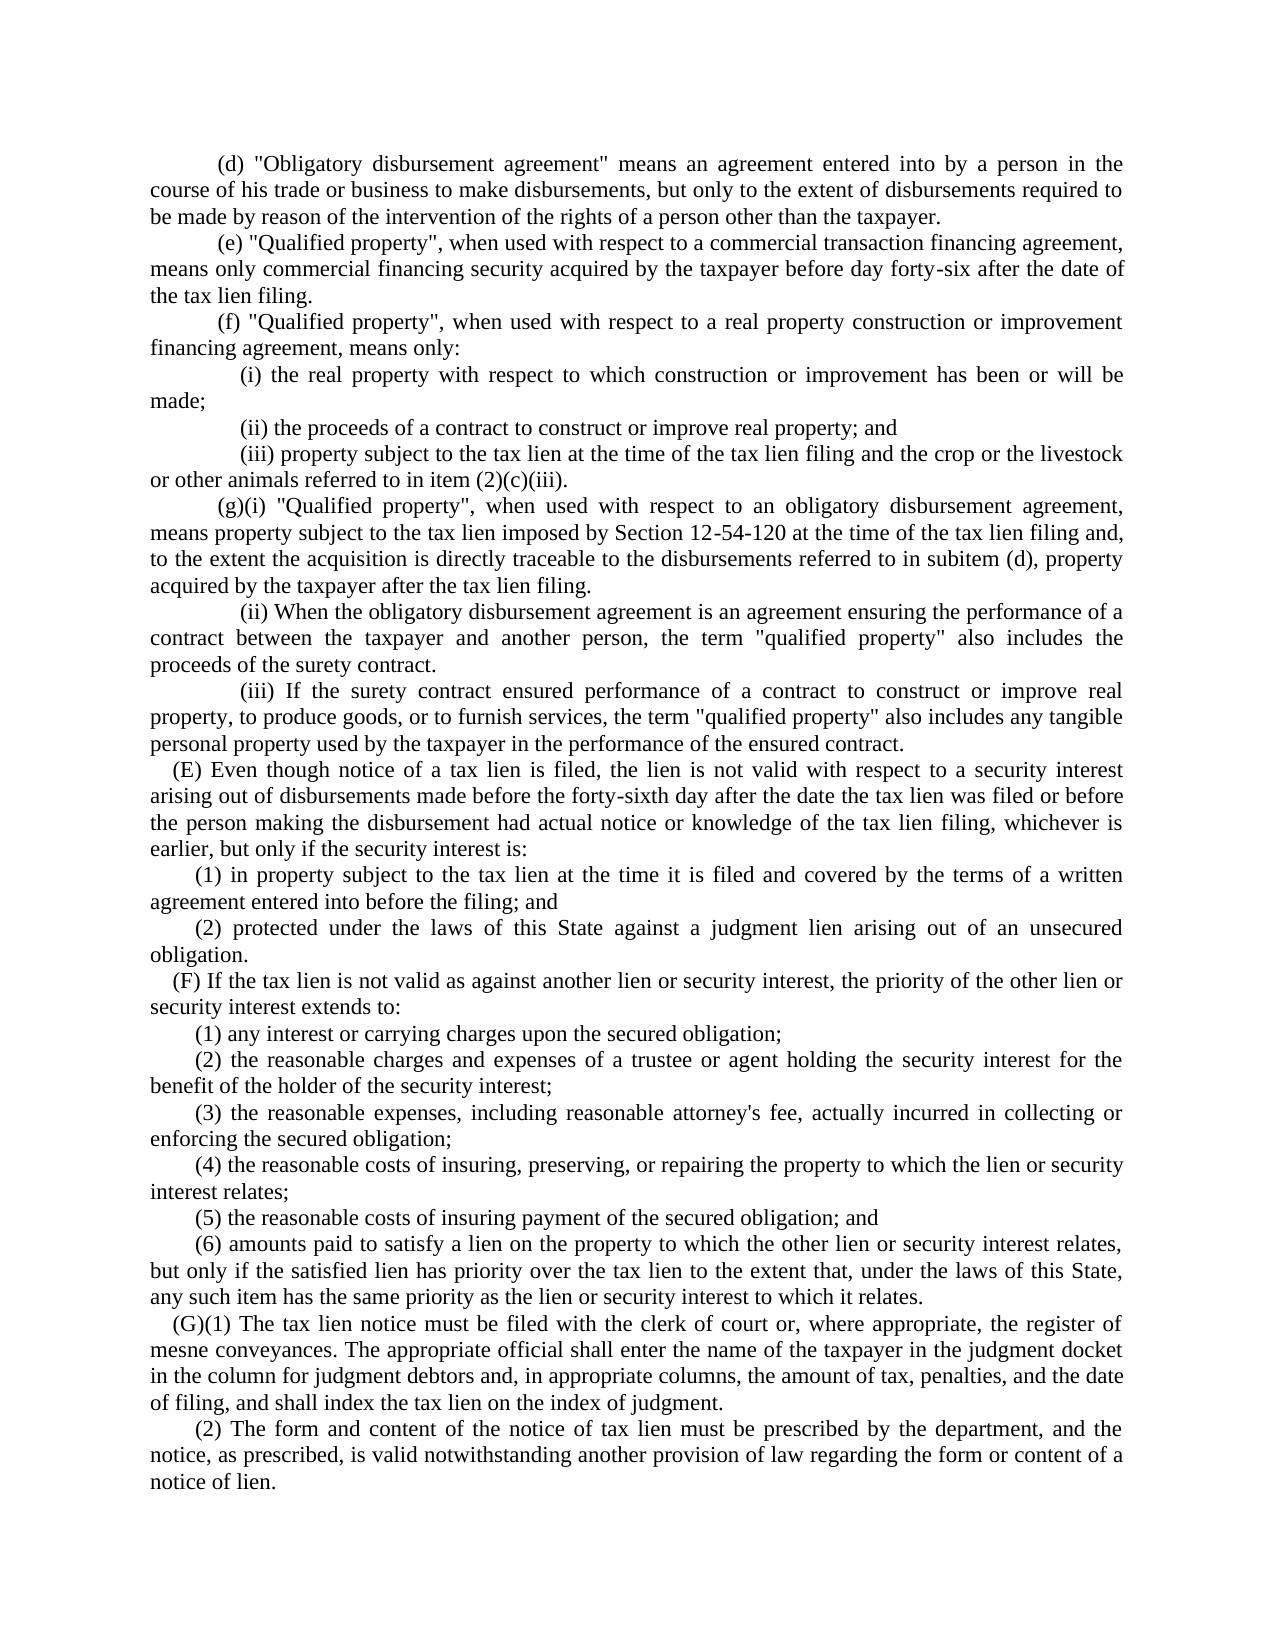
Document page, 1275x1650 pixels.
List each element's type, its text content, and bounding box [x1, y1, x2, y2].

text (5) the reasonable costs of insuring payment of the secured obligation; and [150, 1204, 1125, 1231]
text (i) the real property with respect to which construction or improvement has been or will be made; [150, 361, 1125, 413]
text (iii) property subject to the tax lien at the time of the tax lien filing and the crop or the livestock or other animals referred to in item (2)(c)(iii). [150, 440, 1125, 493]
text (iii) If the surety contract ensured performance of a contract to construct or improve real property, to produce goods, or to furnish services, the term "qualified property" also includes any tangible personal property used by the taxpayer in the performance of the ensured contract. [150, 677, 1125, 756]
text (E) Even though notice of a tax lien is filed, the lien is not valid with respect to a security interest arising out of disbursements made before the forty-sixth day after the date the tax lien was filed or before the person making the disbursement had actual notice or knowledge of the tax lien filing, whichever is earlier, but only if the security interest is: [150, 756, 1125, 862]
text (G)(1) The tax lien notice must be filed with the clerk of court or, where appropriate, the register of mesne conveyances. The appropriate official shall enter the name of the taxpayer in the judgment docket in the column for judgment debtors and, in appropriate columns, the amount of tax, penalties, and the date of filing, and shall index the tax lien on the index of judgment. [150, 1309, 1125, 1415]
text (2) protected under the laws of this State against a judgment lien arising out of an unsecured obligation. [150, 914, 1125, 967]
text (ii) the proceeds of a contract to construct or improve real property; and [150, 413, 1125, 440]
text (6) amounts paid to satisfy a lien on the property to which the other lien or security interest relates, but only if the satisfied lien has priority over the tax lien to the extent that, under the laws of this State, any such item has the same priority as the lien or security interest to which it relates. [150, 1231, 1125, 1309]
text (f) "Qualified property", when used with respect to a real property construction or improvement financing agreement, means only: [150, 308, 1125, 361]
text (F) If the tax lien is not valid as against another lien or security interest, the priority of the other lien or security interest extends to: [150, 967, 1125, 1020]
text (1) in property subject to the tax lien at the time it is filed and covered by the terms of a written agreement entered into before the filing; and [150, 862, 1125, 914]
text (e) "Qualified property", when used with respect to a commercial transaction financing agreement, means only commercial financing security acquired by the taxpayer before day forty-six after the date of the tax lien filing. [150, 229, 1125, 308]
text (2) the reasonable charges and expenses of a trustee or agent holding the security interest for the benefit of the holder of the security interest; [150, 1046, 1125, 1099]
text (ii) When the obligatory disbursement agreement is an agreement ensuring the performance of a contract between the taxpayer and another person, the term "qualified property" also includes the proceeds of the surety contract. [150, 598, 1125, 677]
text (g)(i) "Qualified property", when used with respect to an obligatory disbursement agreement, means property subject to the tax lien imposed by Section 12-54-120 at the time of the tax lien filing and, to the extent the acquisition is directly traceable to the disbursements referred to in subitem (d), property acquired by the taxpayer after the tax lien filing. [150, 493, 1125, 598]
text (1) any interest or carrying charges upon the secured obligation; [150, 1020, 1125, 1046]
text (3) the reasonable expenses, including reasonable attorney's fee, actually incurred in collecting or enforcing the secured obligation; [150, 1099, 1125, 1151]
text (4) the reasonable costs of insuring, preserving, or repairing the property to which the lien or security interest relates; [150, 1151, 1125, 1204]
text (d) "Obligatory disbursement agreement" means an agreement entered into by a person in the course of his trade or business to make disbursements, but only to the extent of disbursements required to be made by reason of the intervention of the rights of a person other than the taxpayer. [150, 150, 1125, 229]
text (2) The form and content of the notice of tax lien must be prescribed by the department, and the notice, as prescribed, is valid notwithstanding another provision of law regarding the form or content of a notice of lien. [150, 1415, 1125, 1494]
